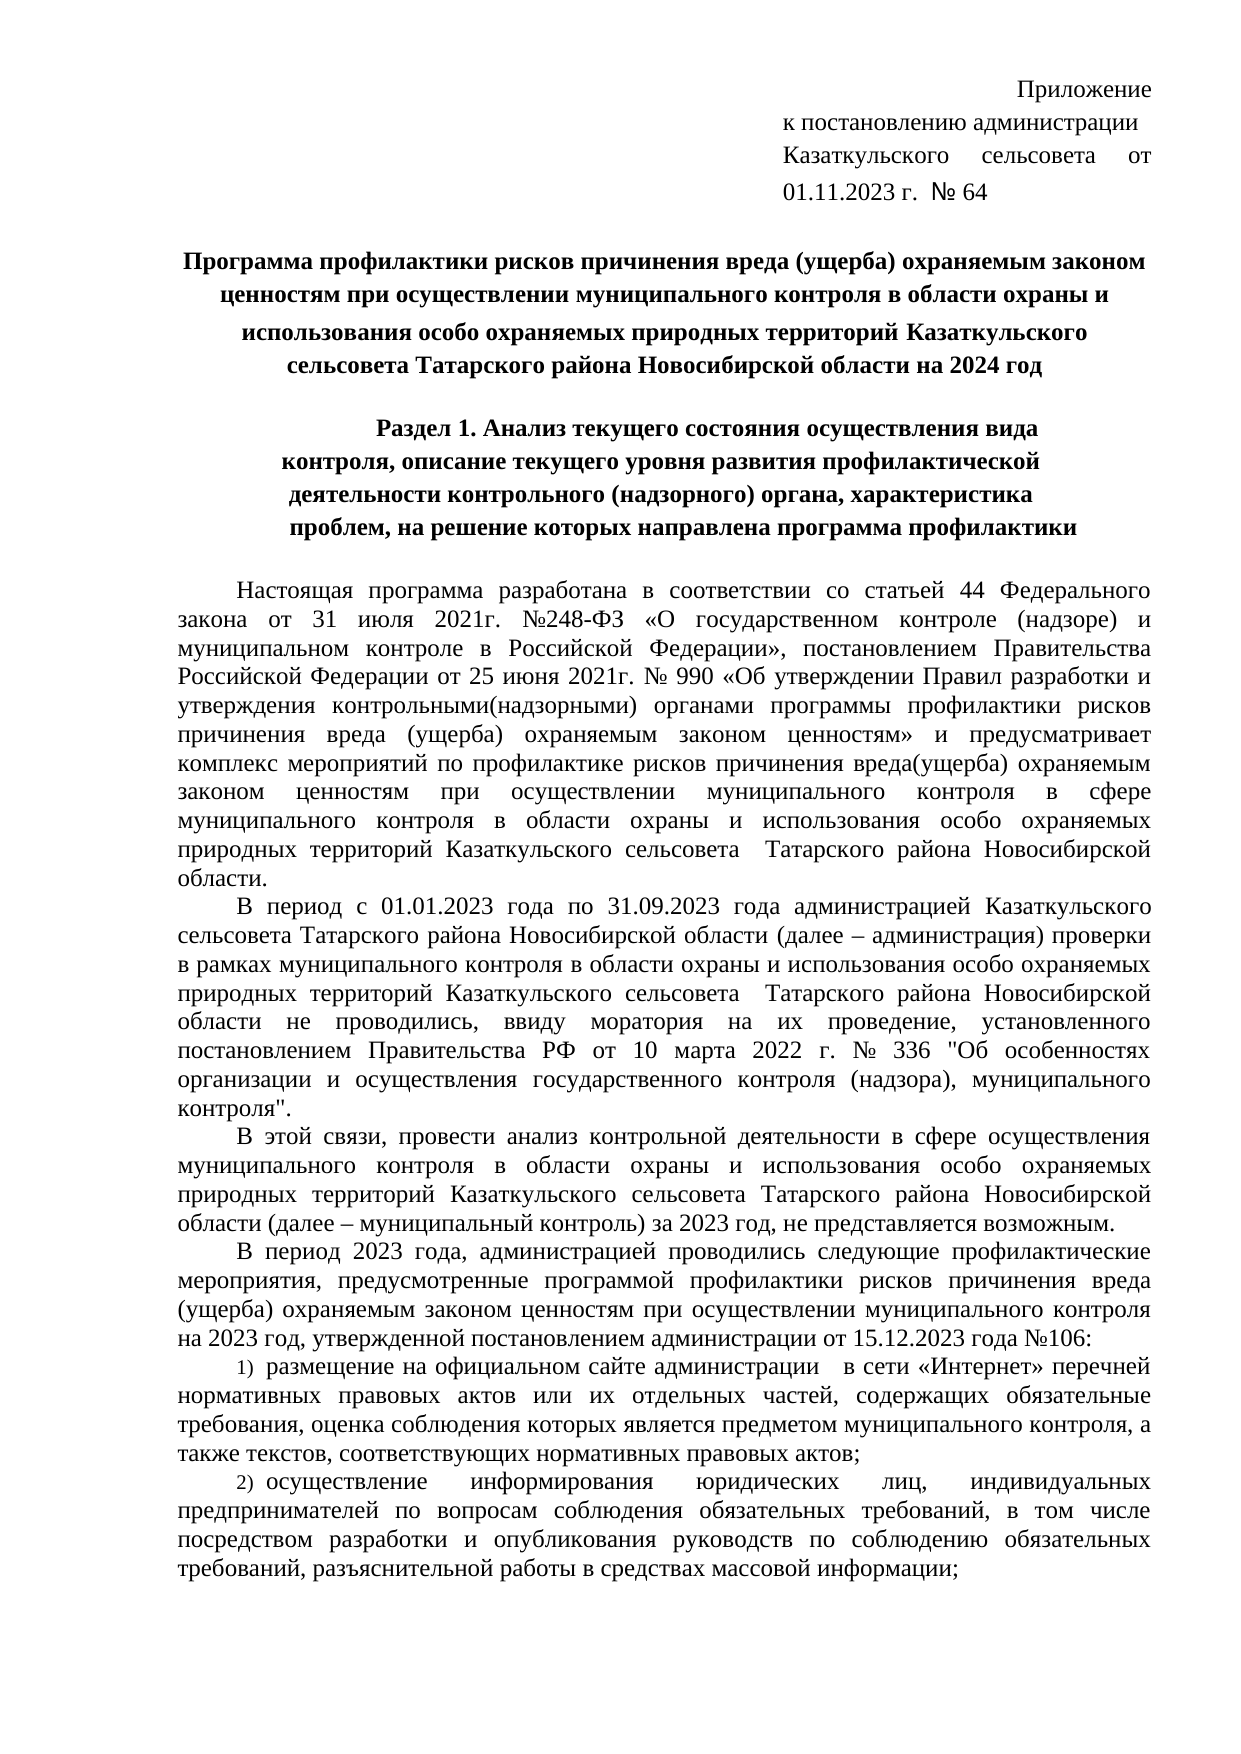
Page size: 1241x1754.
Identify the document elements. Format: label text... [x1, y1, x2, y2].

text Настоящая программа разработана в соответствии со статьей 44 Федерального закона от 31 июля 2021г. №248-ФЗ «О государственном контроле (надзоре) и муниципальном контроле в Российской Федерации», постановлением Правительства Российской Федерации от 25 июня 2021г. № 990 «Об утверждении Правил разработки и утверждения контрольными(надзорными) органами программы профилактики рисков причинения вреда (ущерба) охраняемым законом ценностям» и предусматривает комплекс мероприятий по профилактике рисков причинения вреда(ущерба) охраняемым законом ценностям при осуществлении муниципального контроля в сфере муниципального контроля в области охраны и использования особо охраняемых природных территорий Казаткульского сельсовета Татарского района Новосибирской области. [177, 575, 1152, 891]
text Раздел 1. Анализ текущего состояния осуществления вида контроля, описание текущего уровня развития профилактической деятельности контрольного (надзорного) органа, характеристика [232, 413, 1089, 508]
list размещение на официальном сайте администрации в сети «Интернет» перечней нормативных правовых актов или их отдельных частей, содержащих обязательные требования, оценка соблюдения которых является предметом муниципального контроля, а также текстов, соответствующих нормативных правовых актов; [177, 1351, 1152, 1466]
text В этой связи, провести анализ контрольной деятельности в сфере осуществления муниципального контроля в области охраны и использования особо охраняемых природных территорий Казаткульского сельсовета Татарского района Новосибирской области (далее – муниципальный контроль) за 2023 год, не представляется возможным. [177, 1121, 1152, 1236]
text проблем, на решение которых направлена программа профилактики [215, 512, 1152, 541]
text Приложение [620, 74, 1152, 103]
text к постановлению администрации [783, 107, 1152, 136]
text В период с 01.01.2023 года по 31.09.2023 года администрацией Казаткульского сельсовета Татарского района Новосибирской области (далее – администрация) проверки в рамках муниципального контроля в области охраны и использования особо охраняемых природных территорий Казаткульского сельсовета Татарского района Новосибирской области не проводились, ввиду моратория на их проведение, установленного постановлением Правительства РФ от 10 марта 2022 г. № 336 "Об особенностях организации и осуществления государственного контроля (надзора), муниципального контроля". [177, 891, 1152, 1121]
list осуществление информирования юридических лиц, индивидуальных предпринимателей по вопросам соблюдения обязательных требований, в том числе посредством разработки и опубликования руководств по соблюдению обязательных требований, разъяснительной работы в средствах массовой информации; [177, 1466, 1152, 1581]
text Программа профилактики рисков причинения вреда (ущерба) охраняемым законом ценностям при осуществлении муниципального контроля в области охраны и использования особо охраняемых природных территорий Казаткульского сельсовета Татарского района Новосибирской области на 2024 год [177, 246, 1152, 379]
text В период 2023 года, администрацией проводились следующие профилактические мероприятия, предусмотренные программой профилактики рисков причинения вреда (ущерба) охраняемым законом ценностям при осуществлении муниципального контроля на 2023 год, утвержденной постановлением администрации от 15.12.2023 года №106: [177, 1236, 1152, 1351]
text Казаткульского сельсовета от 01.11.2023 г. № 64 [783, 140, 1152, 208]
